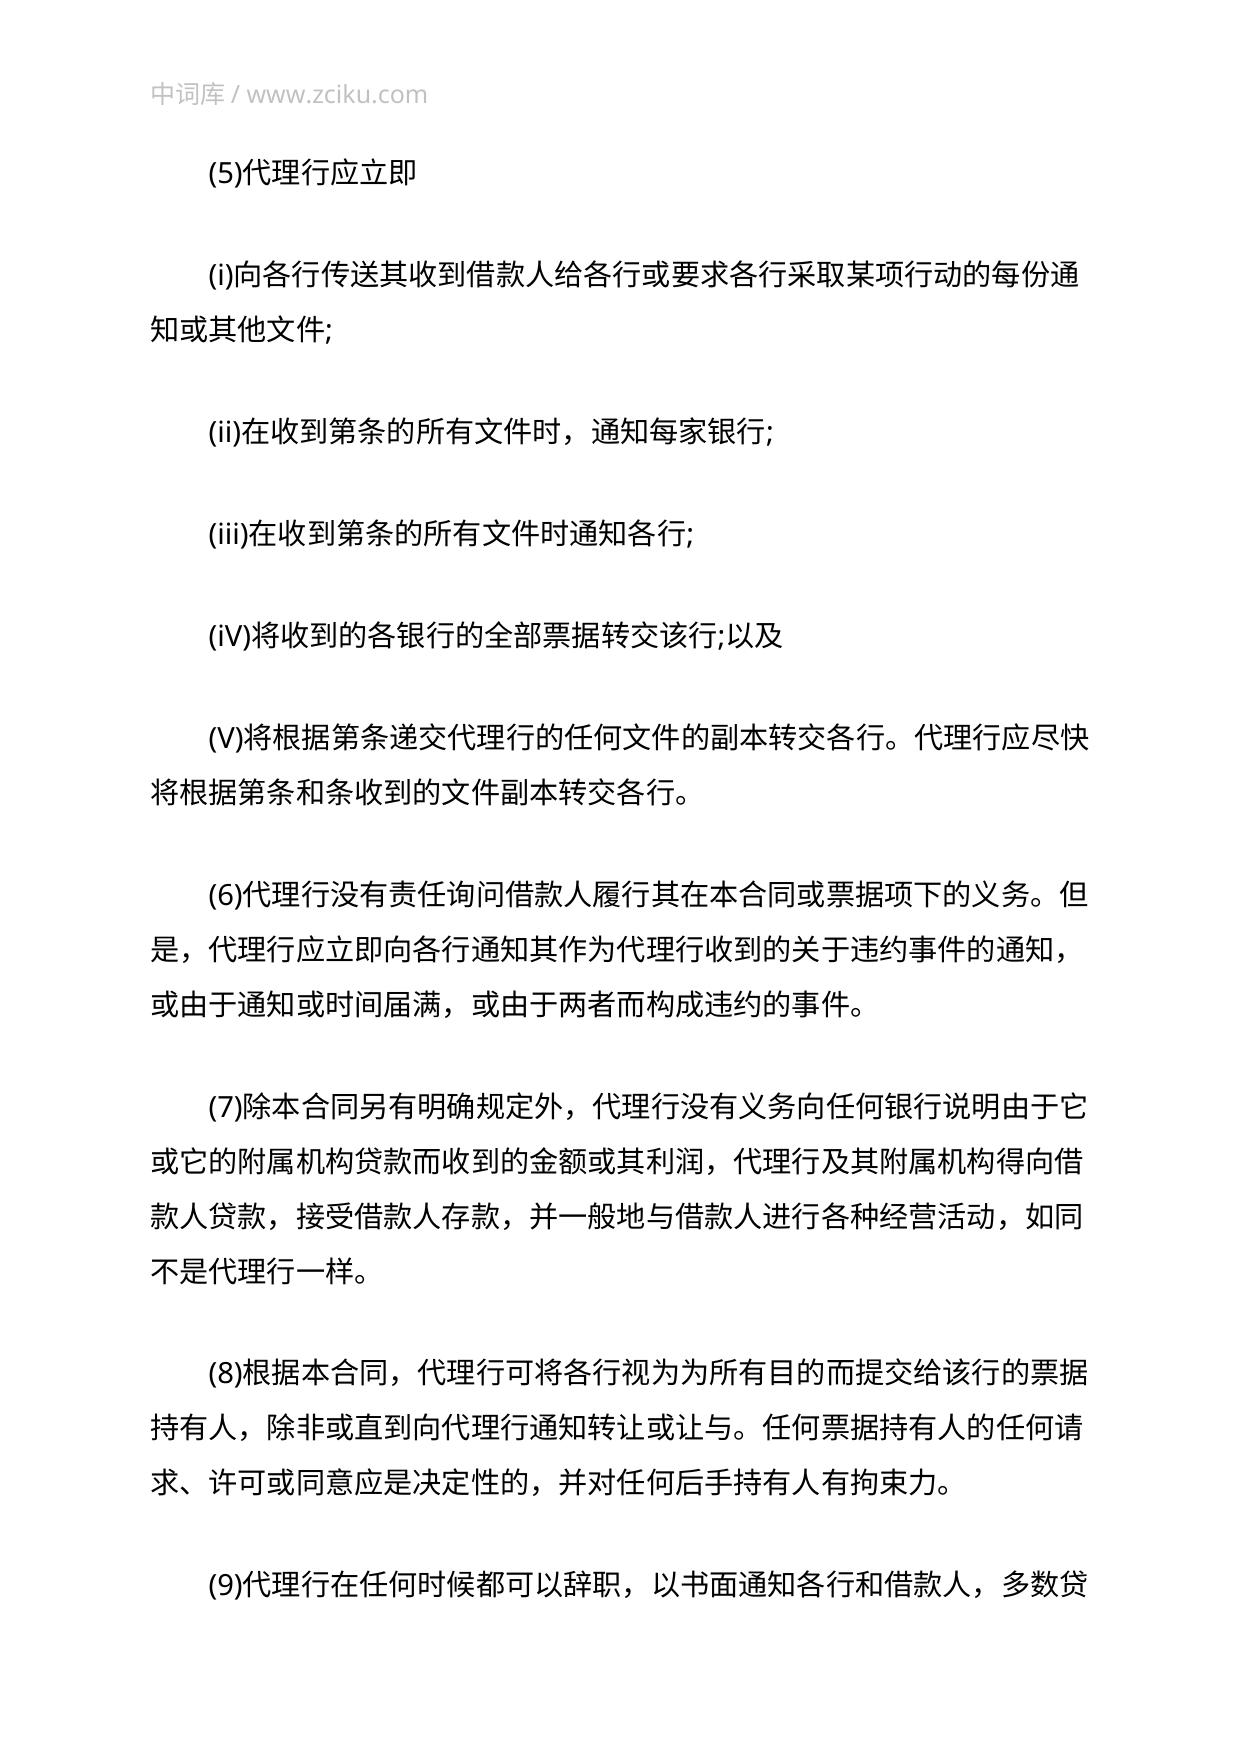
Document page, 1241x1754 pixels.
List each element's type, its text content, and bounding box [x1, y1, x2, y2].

text (iV)将收到的各银行的全部票据转交该行;以及 [150, 613, 1090, 655]
text (5)代理行应立即 [150, 150, 1090, 192]
text (8)根据本合同，代理行可将各行视为为所有目的而提交给该行的票据持有人，除非或直到向代理行通知转让或让与。任何票据持有人的任何请求、许可或同意应是决定性的，并对任何后手持有人有拘束力。 [150, 1350, 1090, 1502]
text (iii)在收到第条的所有文件时通知各行; [150, 511, 1090, 553]
text (6)代理行没有责任询问借款人履行其在本合同或票据项下的义务。但是，代理行应立即向各行通知其作为代理行收到的关于违约事件的通知，或由于通知或时间届满，或由于两者而构成违约的事件。 [150, 872, 1090, 1024]
text (i)向各行传送其收到借款人给各行或要求各行采取某项行动的每份通知或其他文件; [150, 252, 1090, 349]
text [150, 1562, 1090, 1604]
text (7)除本合同另有明确规定外，代理行没有义务向任何银行说明由于它或它的附属机构贷款而收到的金额或其利润，代理行及其附属机构得向借款人贷款，接受借款人存款，并一般地与借款人进行各种经营活动，如同不是代理行一样。 [150, 1083, 1090, 1290]
text (V)将根据第条递交代理行的任何文件的副本转交各行。代理行应尽快将根据第条和条收到的文件副本转交各行。 [150, 715, 1090, 812]
text (ii)在收到第条的所有文件时，通知每家银行; [150, 409, 1090, 451]
